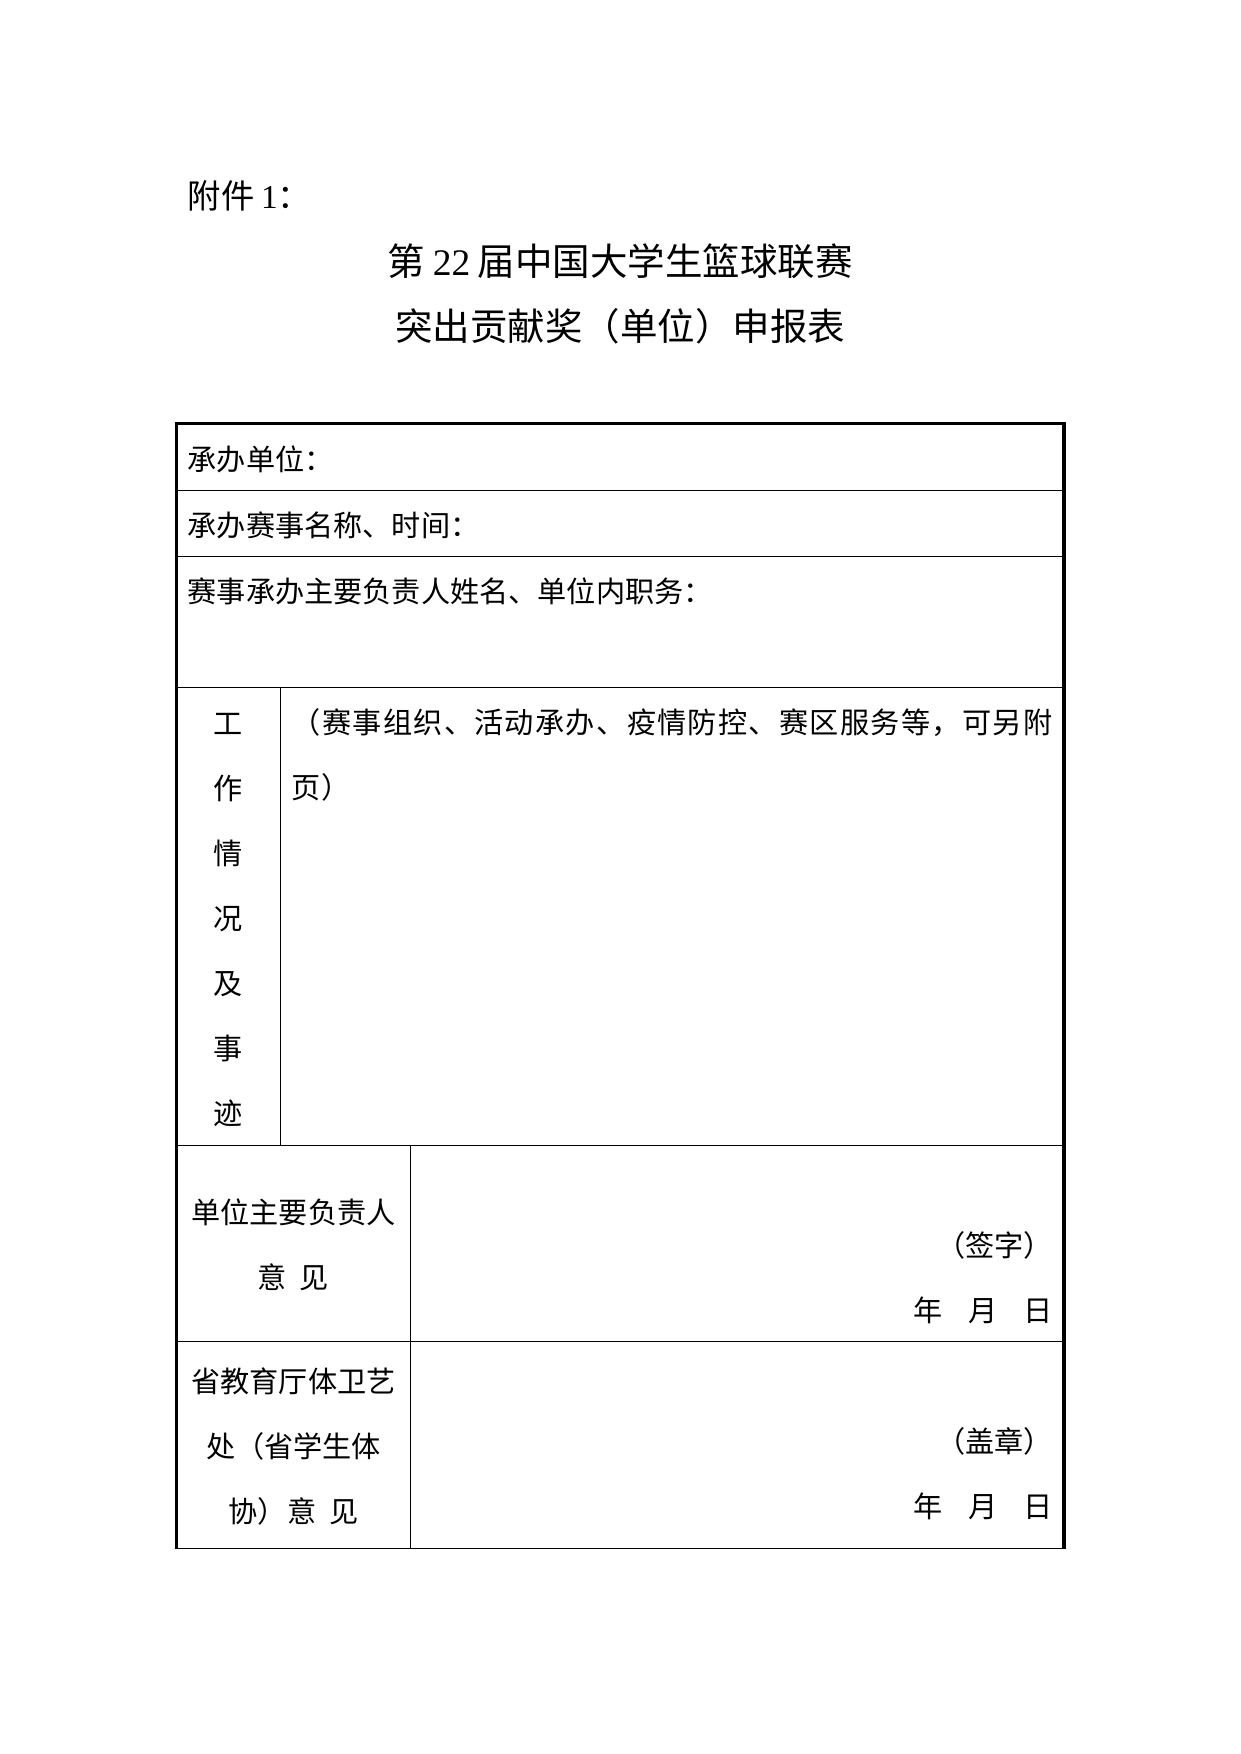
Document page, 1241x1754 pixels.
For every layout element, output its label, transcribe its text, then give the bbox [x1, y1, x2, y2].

table_cell （盖章） 年 月 日 [411, 1342, 1062, 1548]
table_cell 工 作 情 况 及 事 迹 [178, 688, 280, 1145]
table_cell 承办赛事名称、时间： [178, 491, 1062, 556]
table_header 承办单位： [178, 425, 1062, 490]
text 附件1： [187, 162, 1053, 227]
text 第22届中国大学生篮球联赛 突出贡献奖（单位）申报表 [187, 227, 1053, 357]
table_cell 赛事承办主要负责人姓名、单位内职务： [178, 557, 1062, 687]
table_cell （赛事组织、活动承办、疫情防控、赛区服务等，可另附页） [281, 688, 1062, 1145]
table_cell 省教育厅体卫艺处（省学生体协）意 见 [178, 1342, 410, 1548]
table_cell 单位主要负责人意 见 [178, 1146, 410, 1341]
table_cell （签字） 年 月 日 [411, 1146, 1062, 1341]
